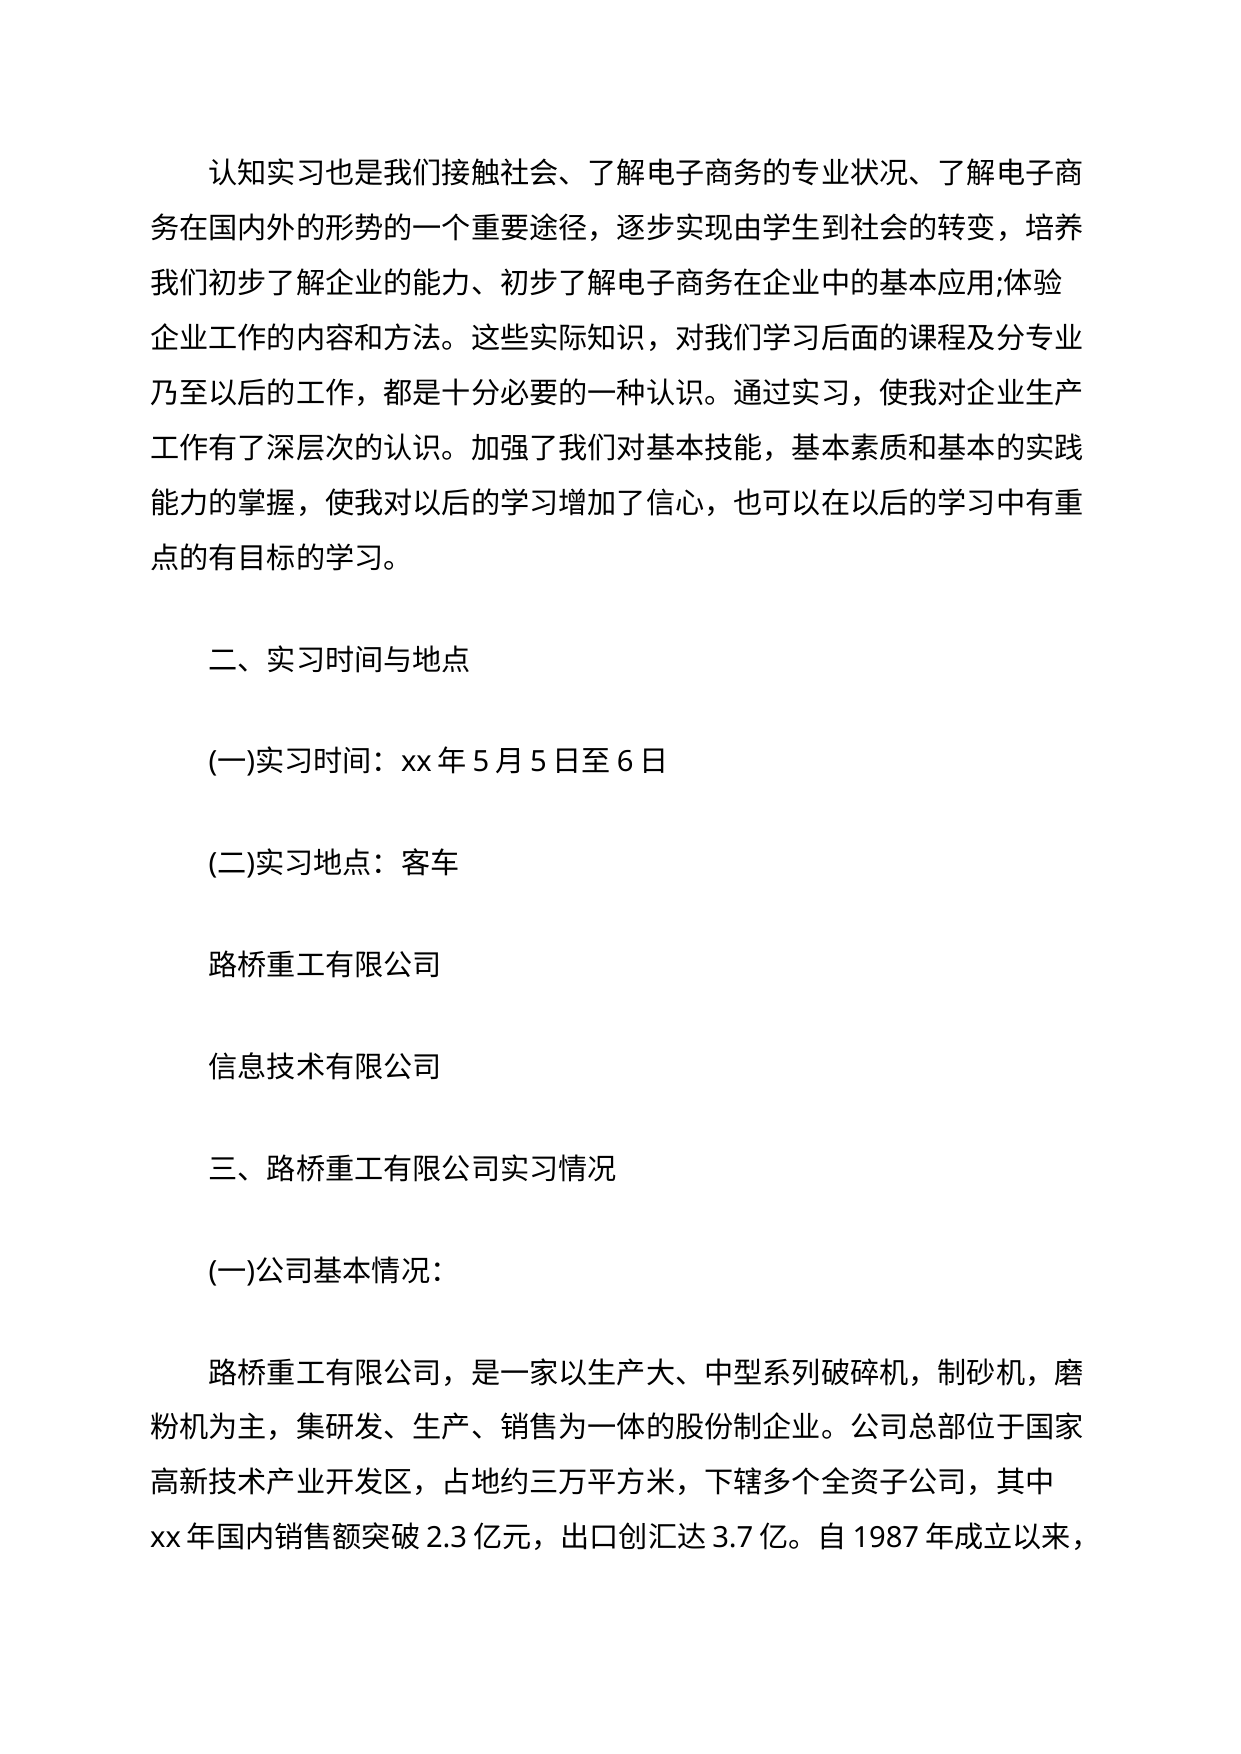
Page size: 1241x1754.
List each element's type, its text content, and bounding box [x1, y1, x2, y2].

text 信息技术有限公司 [150, 1044, 1090, 1086]
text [150, 1349, 1090, 1556]
text (一)实习时间：xx年5月5日至6日 [150, 738, 1090, 780]
text 认知实习也是我们接触社会、了解电子商务的专业状况、了解电子商务在国内外的形势的一个重要途径，逐步实现由学生到社会的转变，培养我们初步了解企业的能力、初步了解电子商务在企业中的基本应用;体验企业工作的内容和方法。这些实际知识，对我们学习后面的课程及分专业乃至以后的工作，都是十分必要的一种认识。通过实习，使我对企业生产工作有了深层次的认识。加强了我们对基本技能，基本素质和基本的实践能力的掌握，使我对以后的学习增加了信心，也可以在以后的学习中有重点的有目标的学习。 [150, 150, 1090, 577]
text (二)实习地点：客车 [150, 840, 1090, 882]
text (一)公司基本情况： [150, 1247, 1090, 1289]
text 三、路桥重工有限公司实习情况 [150, 1145, 1090, 1188]
text 二、实习时间与地点 [150, 636, 1090, 678]
text 路桥重工有限公司 [150, 942, 1090, 984]
